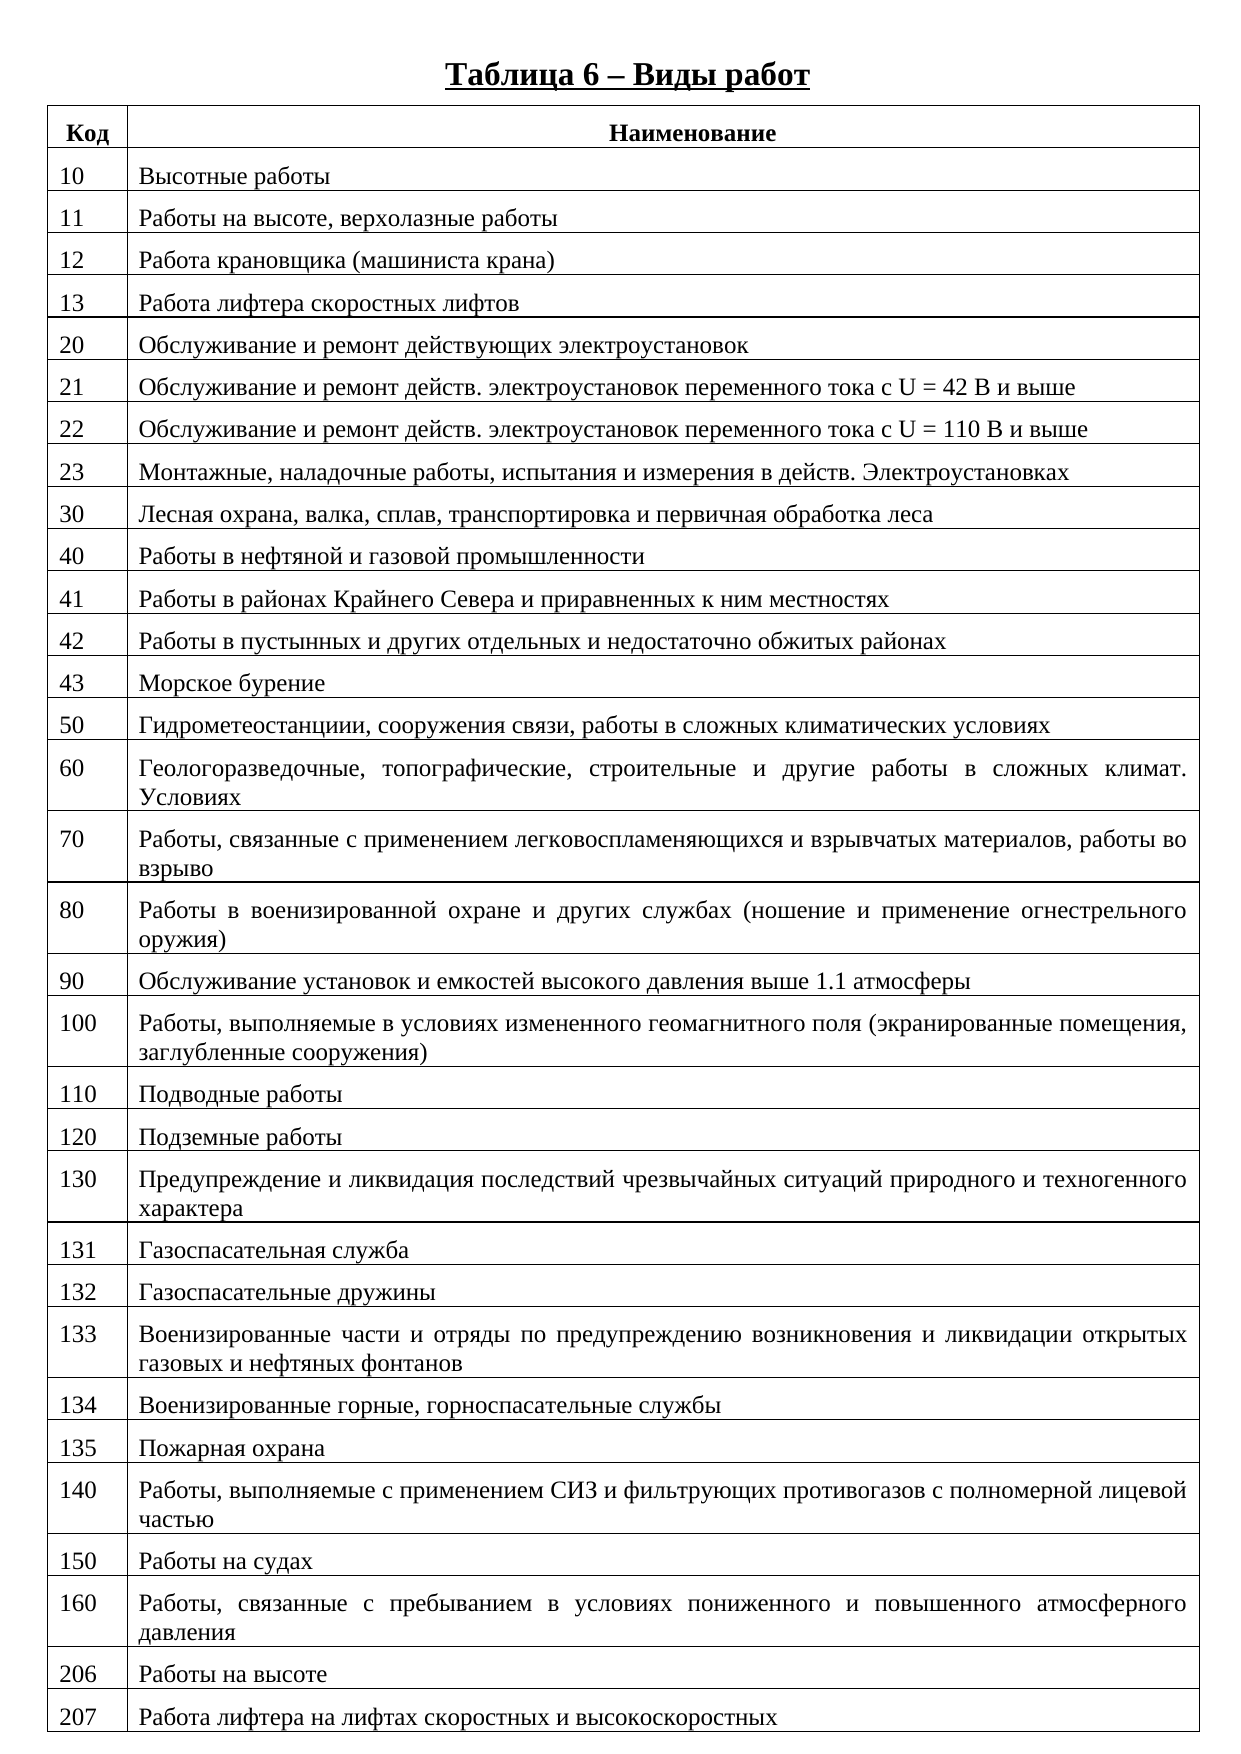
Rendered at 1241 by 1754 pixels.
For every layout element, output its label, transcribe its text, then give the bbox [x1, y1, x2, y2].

text Таблица 6 – Виды работ [59, 54, 1196, 93]
table_cell 135 [48, 1420, 127, 1462]
table_cell 70 [48, 811, 127, 881]
table_cell 90 [48, 954, 127, 995]
table_cell 30 [48, 487, 127, 528]
table_cell Работы в районах Крайнего Севера и приравненных к ним местностях [128, 571, 1199, 612]
table_cell 131 [48, 1223, 127, 1264]
table_cell 132 [48, 1265, 127, 1306]
table_cell 20 [48, 318, 127, 359]
table_cell Обслуживание и ремонт действующих электроустановок [128, 318, 1199, 359]
table_cell 42 [48, 614, 127, 655]
table_cell Обслуживание установок и емкостей высокого давления выше 1.1 атмосферы [128, 954, 1199, 995]
table_cell Газоспасательные дружины [128, 1265, 1199, 1306]
table_cell Работы, связанные с пребыванием в условиях пониженного и повышенного атмосферного давления [128, 1576, 1199, 1646]
table_cell Работы, связанные с применением легковоспламеняющихся и взрывчатых материалов, работы во взрыво [128, 811, 1199, 881]
table_cell 23 [48, 444, 127, 486]
table_cell Работы на высоте [128, 1647, 1199, 1688]
table_cell Подводные работы [128, 1067, 1199, 1108]
table_cell Работа лифтера на лифтах скоростных и высокоскоростных [128, 1689, 1199, 1731]
table_cell Работа лифтера скоростных лифтов [128, 275, 1199, 316]
table_cell 206 [48, 1647, 127, 1688]
table_cell Предупреждение и ликвидация последствий чрезвычайных ситуаций природного и техногенного характера [128, 1151, 1199, 1221]
table_cell Гидрометеостанциии, сооружения связи, работы в сложных климатических условиях [128, 698, 1199, 739]
table_cell 22 [48, 402, 127, 443]
table_cell Работы в нефтяной и газовой промышленности [128, 529, 1199, 570]
table_cell 133 [48, 1307, 127, 1377]
table_cell 41 [48, 571, 127, 612]
table_cell Лесная охрана, валка, сплав, транспортировка и первичная обработка леса [128, 487, 1199, 528]
table_cell Обслуживание и ремонт действ. электроустановок переменного тока с U = 42 В и выше [128, 360, 1199, 401]
table_cell 140 [48, 1463, 127, 1533]
table_cell 21 [48, 360, 127, 401]
table_cell Монтажные, наладочные работы, испытания и измерения в действ. Электроустановках [128, 444, 1199, 486]
table_cell Военизированные части и отряды по предупреждению возникновения и ликвидации открытых газовых и нефтяных фонтанов [128, 1307, 1199, 1377]
table_cell Работы, выполняемые в условиях измененного геомагнитного поля (экранированные помещения, заглубленные сооружения) [128, 996, 1199, 1066]
table_cell 11 [48, 191, 127, 232]
table_cell 60 [48, 740, 127, 810]
table_cell Геологоразведочные, топографические, строительные и другие работы в сложных климат. Условиях [128, 740, 1199, 810]
table_cell Работы в пустынных и других отдельных и недостаточно обжитых районах [128, 614, 1199, 655]
table_cell 110 [48, 1067, 127, 1108]
table_cell 134 [48, 1378, 127, 1419]
table_cell Работы на судах [128, 1534, 1199, 1575]
table_cell 100 [48, 996, 127, 1066]
table_cell 10 [48, 148, 127, 189]
table_cell 160 [48, 1576, 127, 1646]
table_cell Морское бурение [128, 656, 1199, 697]
table_cell 207 [48, 1689, 127, 1731]
table_header Код [48, 106, 127, 147]
table_cell 43 [48, 656, 127, 697]
table_cell 150 [48, 1534, 127, 1575]
table_cell 80 [48, 883, 127, 952]
table_header Наименование [128, 106, 1199, 147]
table_cell Пожарная охрана [128, 1420, 1199, 1462]
table_cell Газоспасательная служба [128, 1223, 1199, 1264]
table_cell Работы на высоте, верхолазные работы [128, 191, 1199, 232]
table_cell Обслуживание и ремонт действ. электроустановок переменного тока с U = 110 В и выше [128, 402, 1199, 443]
table_cell Работа крановщика (машиниста крана) [128, 233, 1199, 274]
table_cell Работы, выполняемые с применением СИЗ и фильтрующих противогазов с полномерной лицевой частью [128, 1463, 1199, 1533]
table_cell Работы в военизированной охране и других службах (ношение и применение огнестрельного оружия) [128, 883, 1199, 952]
table_cell 12 [48, 233, 127, 274]
table_cell 13 [48, 275, 127, 316]
table_cell Подземные работы [128, 1109, 1199, 1150]
table_cell 120 [48, 1109, 127, 1150]
table_cell 40 [48, 529, 127, 570]
table_cell Высотные работы [128, 148, 1199, 189]
table_cell 50 [48, 698, 127, 739]
table_cell 130 [48, 1151, 127, 1221]
table_cell Военизированные горные, горноспасательные службы [128, 1378, 1199, 1419]
